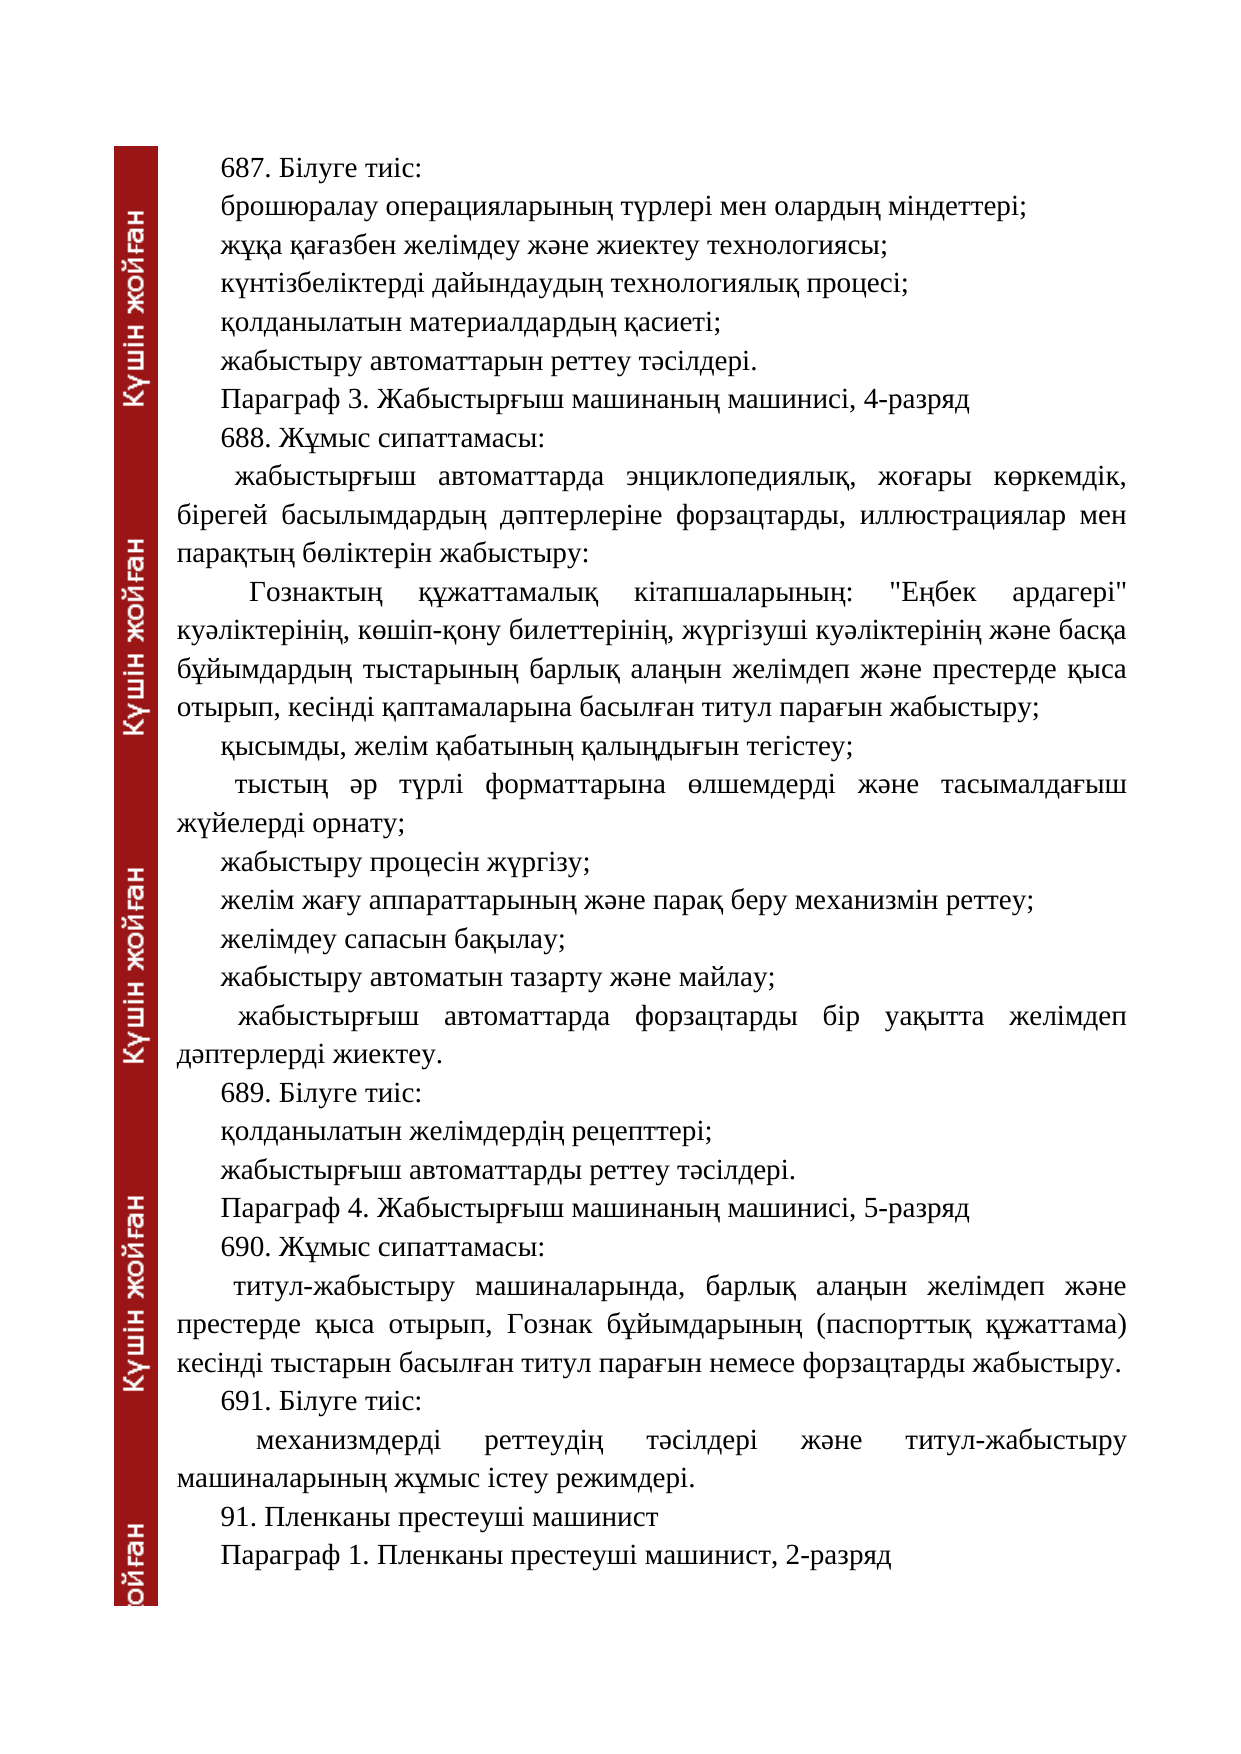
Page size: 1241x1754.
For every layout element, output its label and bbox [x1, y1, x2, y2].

picture [114, 146, 158, 150]
picture [114, 1571, 158, 1606]
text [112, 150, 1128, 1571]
